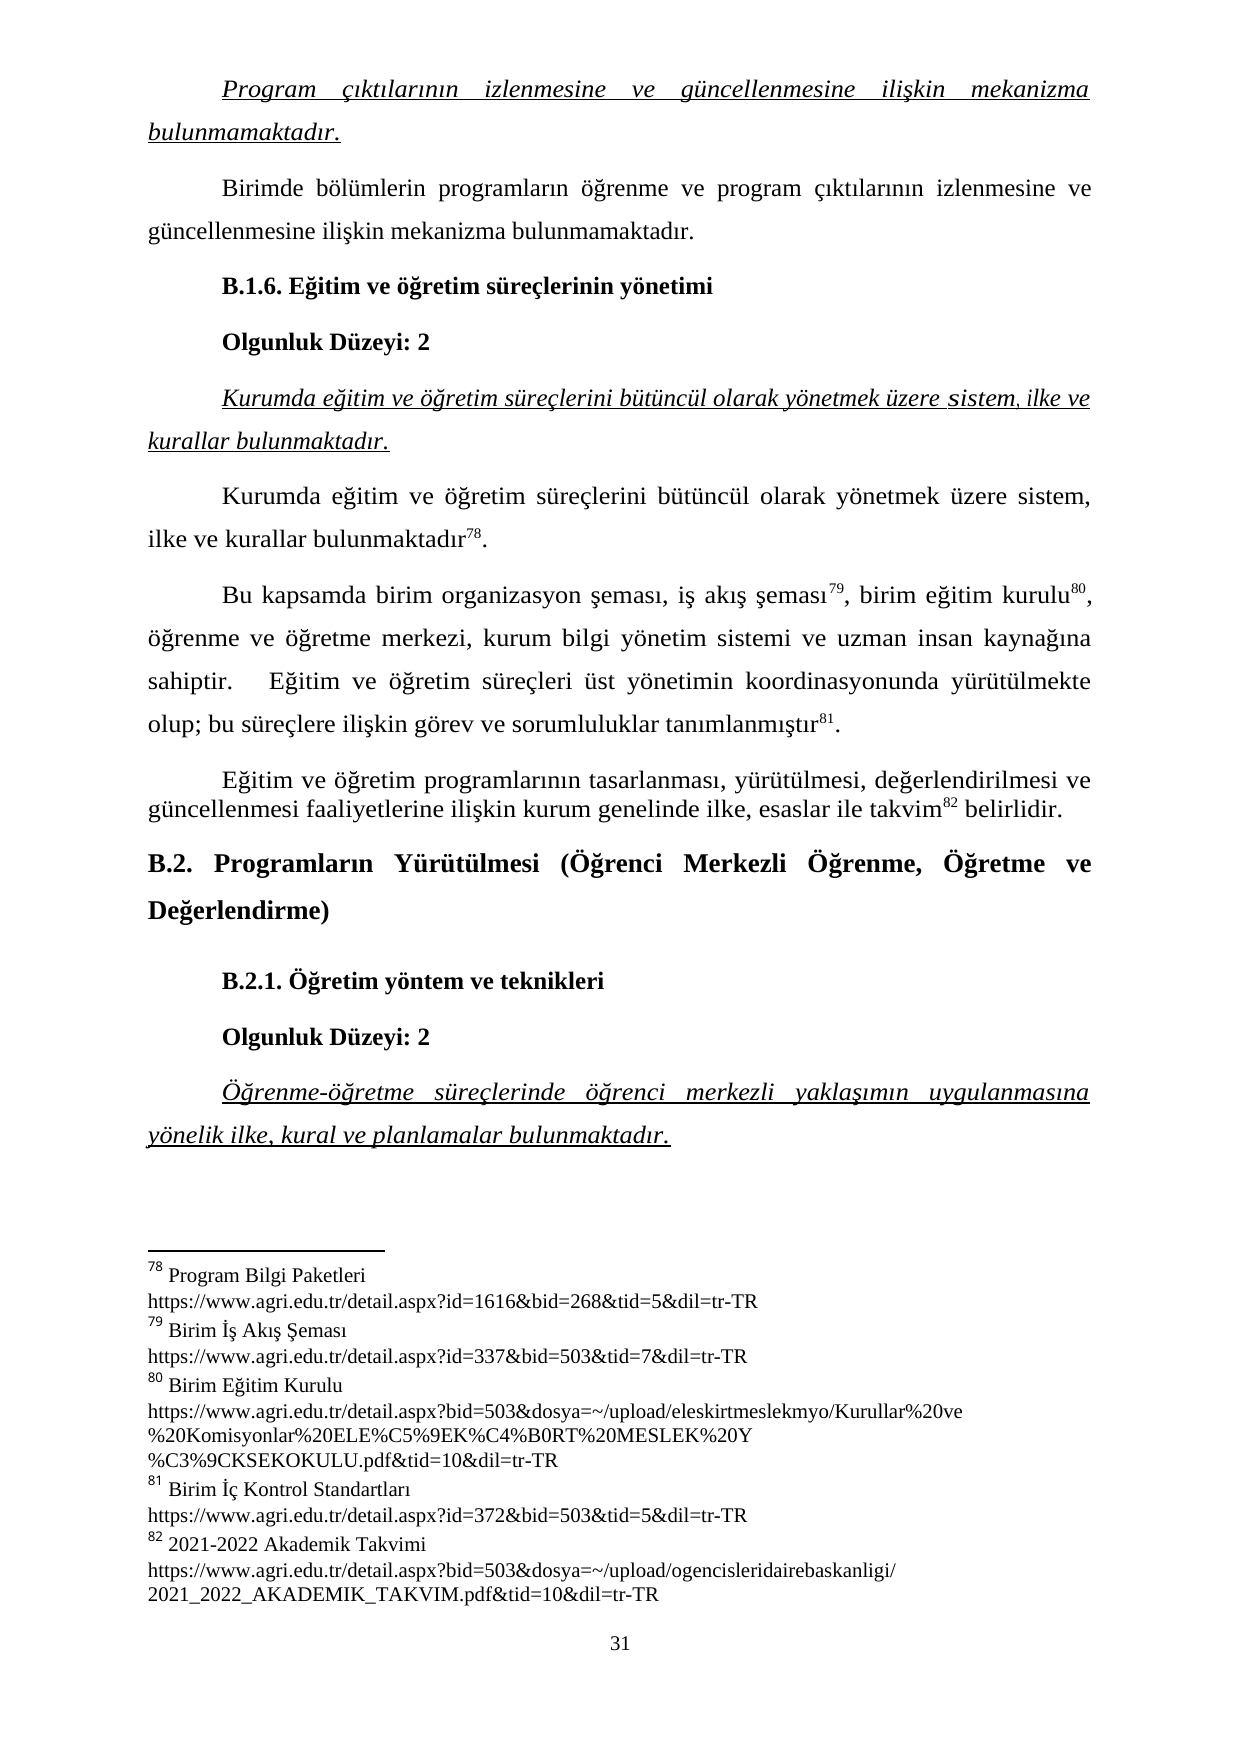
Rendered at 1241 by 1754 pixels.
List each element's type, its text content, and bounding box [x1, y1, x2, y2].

text Öğrenme-öğretme süreçlerinde öğrenci merkezli yaklaşımın uygulanmasına yönelik ilke, kural ve planlamalar bulunmaktadır. [148, 1077, 1092, 1149]
text Bu kapsamda birim organizasyon şeması, iş akış şeması, birim eğitim kurulu, öğrenme ve öğretme merkezi, kurum bilgi yönetim sistemi ve uzman insan kaynağına sahiptir. Eğitim ve öğretim süreçleri üst yönetimin koordinasyonunda yürütülmekte olup; bu süreçlere ilişkin görev ve sorumluluklar tanımlanmıştır. [148, 580, 1092, 738]
text B.1.6. Eğitim ve öğretim süreçlerinin yönetimi [148, 271, 1092, 300]
text Birimde bölümlerin programların öğrenme ve program çıktılarının izlenmesine ve güncellenmesine ilişkin mekanizma bulunmamaktadır. [148, 173, 1092, 244]
text Olgunluk Düzeyi: 2 [148, 1022, 1092, 1050]
text Kurumda eğitim ve öğretim süreçlerini bütüncül olarak yönetmek üzere sistem, ilke ve kurallar bulunmaktadır. [148, 383, 1092, 454]
text Eğitim ve öğretim programlarının tasarlanması, yürütülmesi, değerlendirilmesi ve güncellenmesi faaliyetlerine ilişkin kurum genelinde ilke, esaslar ile takvim belirlidir. [148, 765, 1092, 823]
text B.2.1. Öğretim yöntem ve teknikleri [148, 966, 1092, 995]
text Program çıktılarının izlenmesine ve güncellenmesine ilişkin mekanizma bulunmamaktadır. [148, 74, 1092, 146]
subtitle B.2. Programların Yürütülmesi (Öğrenci Merkezli Öğrenme, Öğretme ve Değerlendirme) [148, 848, 1092, 925]
text Kurumda eğitim ve öğretim süreçlerini bütüncül olarak yönetmek üzere sistem, ilke ve kurallar bulunmaktadır. [148, 481, 1092, 553]
text Olgunluk Düzeyi: 2 [148, 327, 1092, 356]
